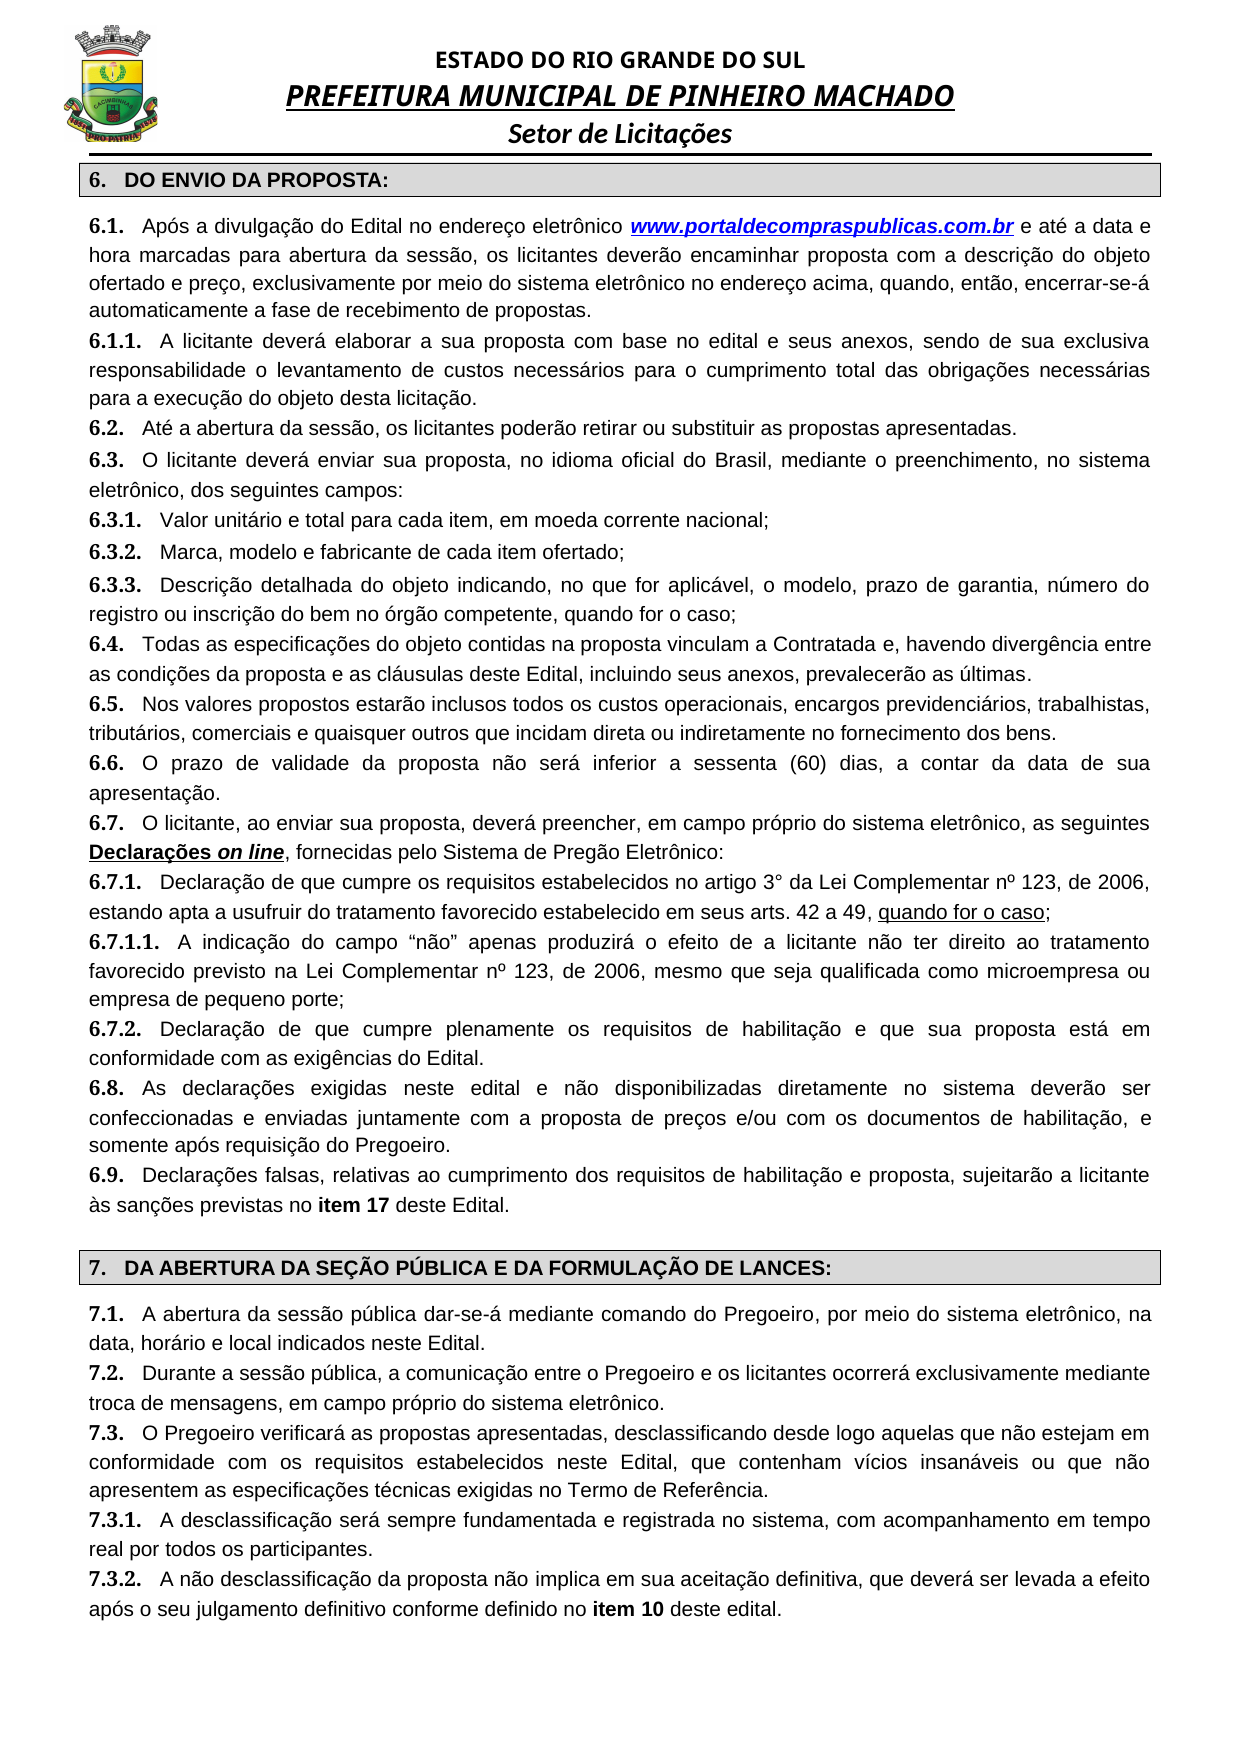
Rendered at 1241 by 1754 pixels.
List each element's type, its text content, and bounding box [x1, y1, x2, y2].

list O licitante deverá enviar sua proposta, no idioma oficial do Brasil, mediante o preenchimento, no sistema eletrônico, dos seguintes campos: [89, 445, 1152, 501]
list A indicação do campo “não” apenas produzirá o efeito de a licitante não ter direito ao tratamento favorecido previsto na Lei Complementar nº 123, de 2006, mesmo que seja qualificada como microempresa ou empresa de pequeno porte; [89, 927, 1152, 1010]
list Marca, modelo e fabricante de cada item ofertado; [89, 537, 1152, 566]
list Durante a sessão pública, a comunicação entre o Pregoeiro e os licitantes ocorrerá exclusivamente mediante troca de mensagens, em campo próprio do sistema eletrônico. [89, 1358, 1152, 1414]
list A não desclassificação da proposta não implica em sua aceitação definitiva, que deverá ser levada a efeito após o seu julgamento definitivo conforme definido no item 10 deste edital. [89, 1564, 1152, 1620]
picture [63, 25, 158, 142]
list Nos valores propostos estarão inclusos todos os custos operacionais, encargos previdenciários, trabalhistas, tributários, comerciais e quaisquer outros que incidam direta ou indiretamente no fornecimento dos bens. [89, 689, 1152, 745]
list Após a divulgação do Edital no endereço eletrônico www.portaldecompraspublicas.com.br e até a data e hora marcadas para abertura da sessão, os licitantes deverão encaminhar proposta com a descrição do objeto ofertado e preço, exclusivamente por meio do sistema eletrônico no endereço acima, quando, então, encerrar-se-á automaticamente a fase de recebimento de propostas. [89, 211, 1152, 322]
list A licitante deverá elaborar a sua proposta com base no edital e seus anexos, sendo de sua exclusiva responsabilidade o levantamento de custos necessários para o cumprimento total das obrigações necessárias para a execução do objeto desta licitação. [89, 326, 1152, 409]
list Descrição detalhada do objeto indicando, no que for aplicável, o modelo, prazo de garantia, número do registro ou inscrição do bem no órgão competente, quando for o caso; [89, 570, 1152, 626]
list Declaração de que cumpre os requisitos estabelecidos no artigo 3° da Lei Complementar nº 123, de 2006, estando apta a usufruir do tratamento favorecido estabelecido em seus arts. 42 a 49, quando for o caso; [89, 867, 1152, 923]
list O Pregoeiro verificará as propostas apresentadas, desclassificando desde logo aquelas que não estejam em conformidade com os requisitos estabelecidos neste Edital, que contenham vícios insanáveis ou que não apresentem as especificações técnicas exigidas no Termo de Referência. [89, 1418, 1152, 1501]
list O prazo de validade da proposta não será inferior a sessenta (60) dias, a contar da data de sua apresentação. [89, 748, 1152, 804]
list Declaração de que cumpre plenamente os requisitos de habilitação e que sua proposta está em conformidade com as exigências do Edital. [89, 1014, 1152, 1070]
list Declarações falsas, relativas ao cumprimento dos requisitos de habilitação e proposta, sujeitarão a licitante às sanções previstas no item 17 deste Edital. [89, 1160, 1152, 1216]
list Todas as especificações do objeto contidas na proposta vinculam a Contratada e, havendo divergência entre as condições da proposta e as cláusulas deste Edital, incluindo seus anexos, prevalecerão as últimas. [89, 629, 1152, 686]
list A abertura da sessão pública dar-se-á mediante comando do Pregoeiro, por meio do sistema eletrônico, na data, horário e local indicados neste Edital. [89, 1299, 1152, 1355]
list DO ENVIO DA PROPOSTA: [80, 164, 1160, 196]
list Até a abertura da sessão, os licitantes poderão retirar ou substituir as propostas apresentadas. [89, 413, 1152, 441]
list As declarações exigidas neste edital e não disponibilizadas diretamente no sistema deverão ser confeccionadas e enviadas juntamente com a proposta de preços e/ou com os documentos de habilitação, e somente após requisição do Pregoeiro. [89, 1073, 1152, 1157]
list A desclassificação será sempre fundamentada e registrada no sistema, com acompanhamento em tempo real por todos os participantes. [89, 1505, 1152, 1561]
list O licitante, ao enviar sua proposta, deverá preencher, em campo próprio do sistema eletrônico, as seguintes Declarações on line, fornecidas pelo Sistema de Pregão Eletrônico: [89, 808, 1152, 864]
list Valor unitário e total para cada item, em moeda corrente nacional; [89, 505, 1152, 533]
list DA ABERTURA DA SEÇÃO PÚBLICA E DA FORMULAÇÃO DE LANCES: [80, 1251, 1160, 1284]
